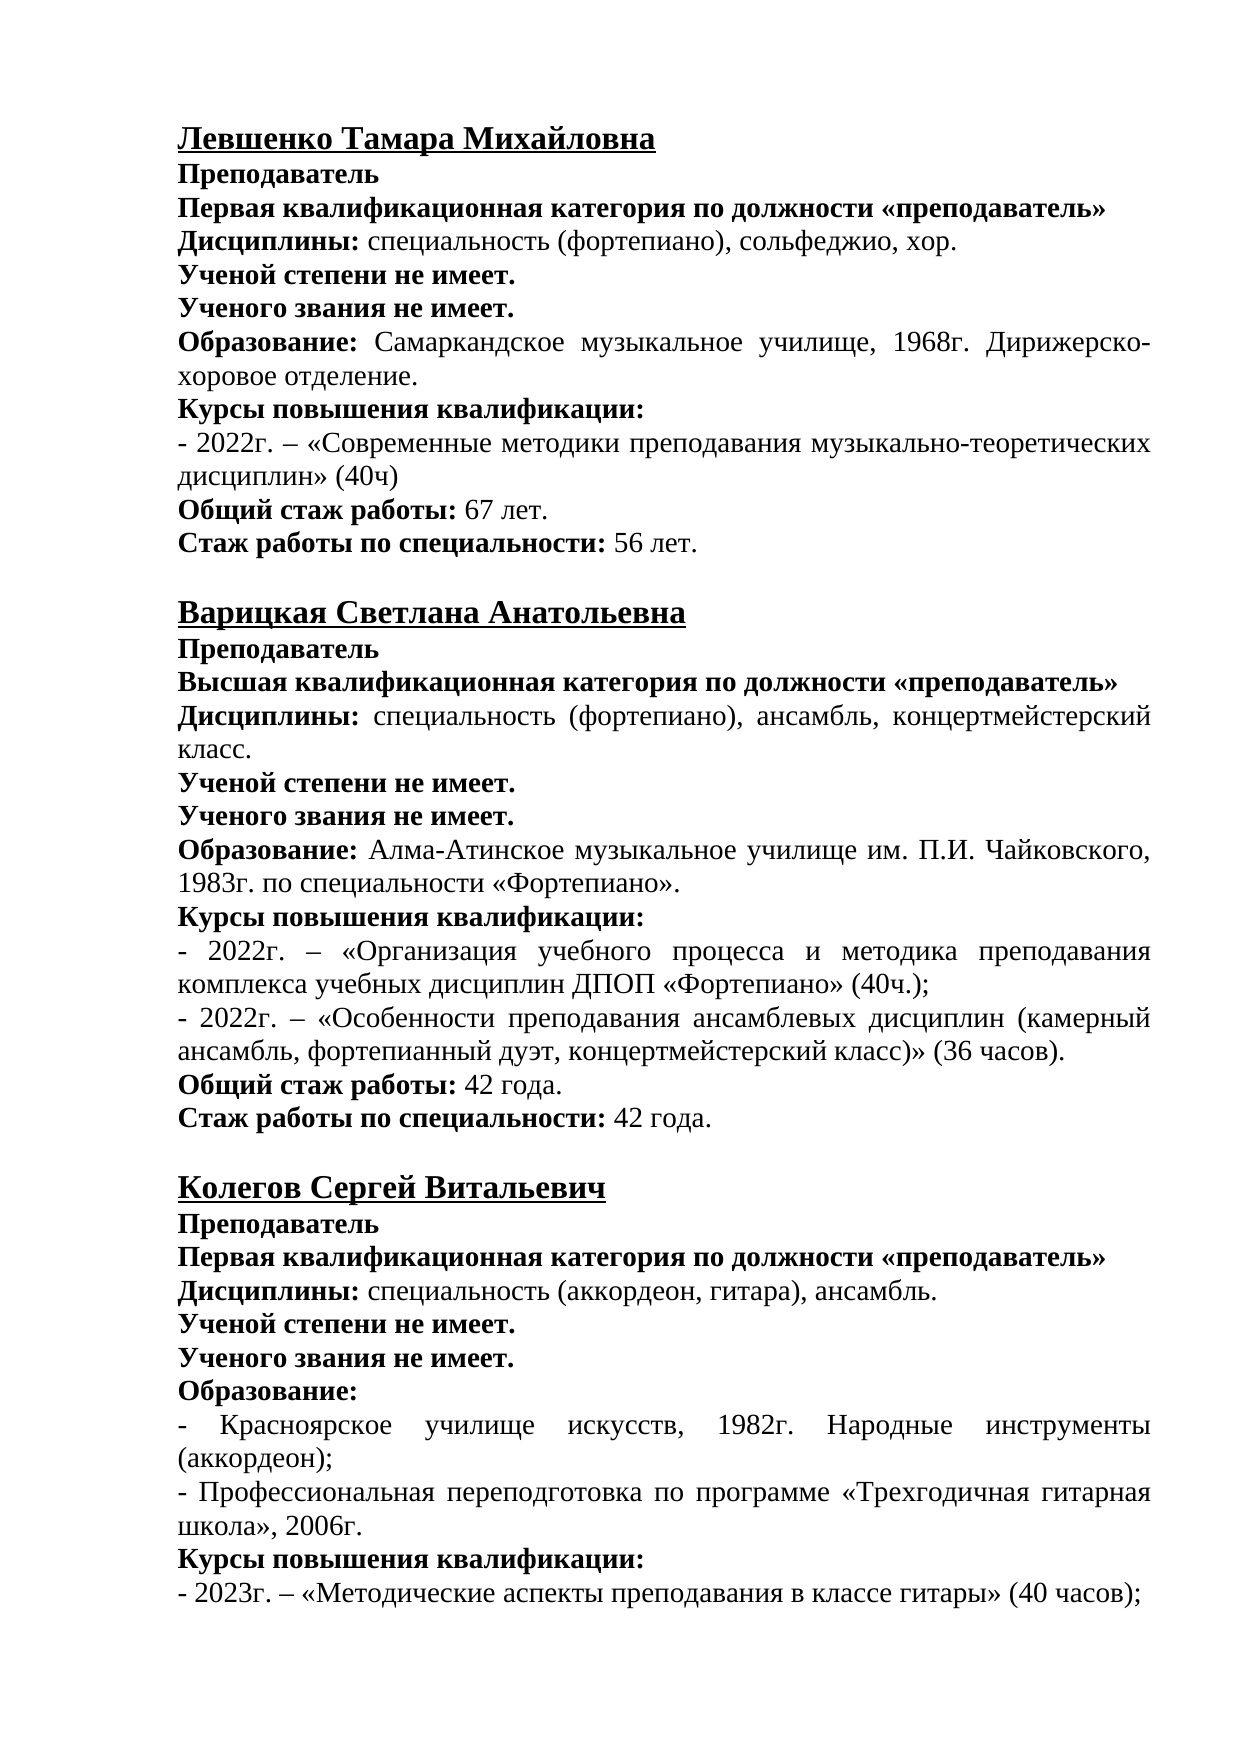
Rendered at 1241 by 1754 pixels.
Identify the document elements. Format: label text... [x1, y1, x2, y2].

text Стаж работы по специальности: 56 лет. [177, 525, 1152, 559]
text Курсы повышения квалификации: [177, 899, 1152, 933]
text - 2022г. – «Особенности преподавания ансамблевых дисциплин (камерный ансамбль, фортепианный дуэт, концертмейстерский класс)» (36 часов). [177, 1000, 1152, 1067]
text Ученого звания не имеет. [177, 798, 1152, 832]
text Образование: Самаркандское музыкальное училище, 1968г. Дирижерско-хоровое отделение. [177, 324, 1152, 391]
text - 2022г. – «Современные методики преподавания музыкально-теоретических дисциплин» (40ч) [177, 425, 1152, 492]
text Ученой степени не имеет. [177, 765, 1152, 798]
text Ученого звания не имеет. [177, 291, 1152, 324]
text Курсы повышения квалификации: [177, 391, 1152, 425]
text Варицкая Светлана Анатольевна [177, 592, 1152, 631]
text - Профессиональная переподготовка по программе «Трехгодичная гитарная школа», 2006г. [177, 1474, 1152, 1541]
text - 2023г. – «Методические аспекты преподавания в классе гитары» (40 часов); [177, 1575, 1152, 1608]
text Ученого звания не имеет. [177, 1340, 1152, 1373]
text Дисциплины: специальность (аккордеон, гитара), ансамбль. [177, 1273, 1152, 1306]
text - Красноярское училище искусств, 1982г. Народные инструменты (аккордеон); [177, 1407, 1152, 1474]
text Ученой степени не имеет. [177, 1306, 1152, 1340]
text Первая квалификационная категория по должности «преподаватель» [177, 1239, 1152, 1273]
text Высшая квалификационная категория по должности «преподаватель» [177, 664, 1152, 698]
text Стаж работы по специальности: 42 года. [177, 1100, 1152, 1134]
text Общий стаж работы: 67 лет. [177, 492, 1152, 525]
text Преподаватель [177, 631, 1152, 664]
text Образование: [177, 1373, 1152, 1407]
text Преподаватель [177, 156, 1152, 190]
text Преподаватель [177, 1206, 1152, 1239]
text Образование: Алма-Атинское музыкальное училище им. П.И. Чайковского, 1983г. по специальности «Фортепиано». [177, 832, 1152, 899]
text Курсы повышения квалификации: [177, 1541, 1152, 1575]
text Дисциплины: специальность (фортепиано), сольфеджио, хор. [177, 223, 1152, 257]
text Общий стаж работы: 42 года. [177, 1067, 1152, 1100]
text Левшенко Тамара Михайловна [177, 118, 1152, 156]
text Ученой степени не имеет. [177, 257, 1152, 291]
text Дисциплины: специальность (фортепиано), ансамбль, концертмейстерский класс. [177, 698, 1152, 765]
text Колегов Сергей Витальевич [177, 1167, 1152, 1206]
text - 2022г. – «Организация учебного процесса и методика преподавания комплекса учебных дисциплин ДПОП «Фортепиано» (40ч.); [177, 933, 1152, 1000]
text Первая квалификационная категория по должности «преподаватель» [177, 190, 1152, 223]
